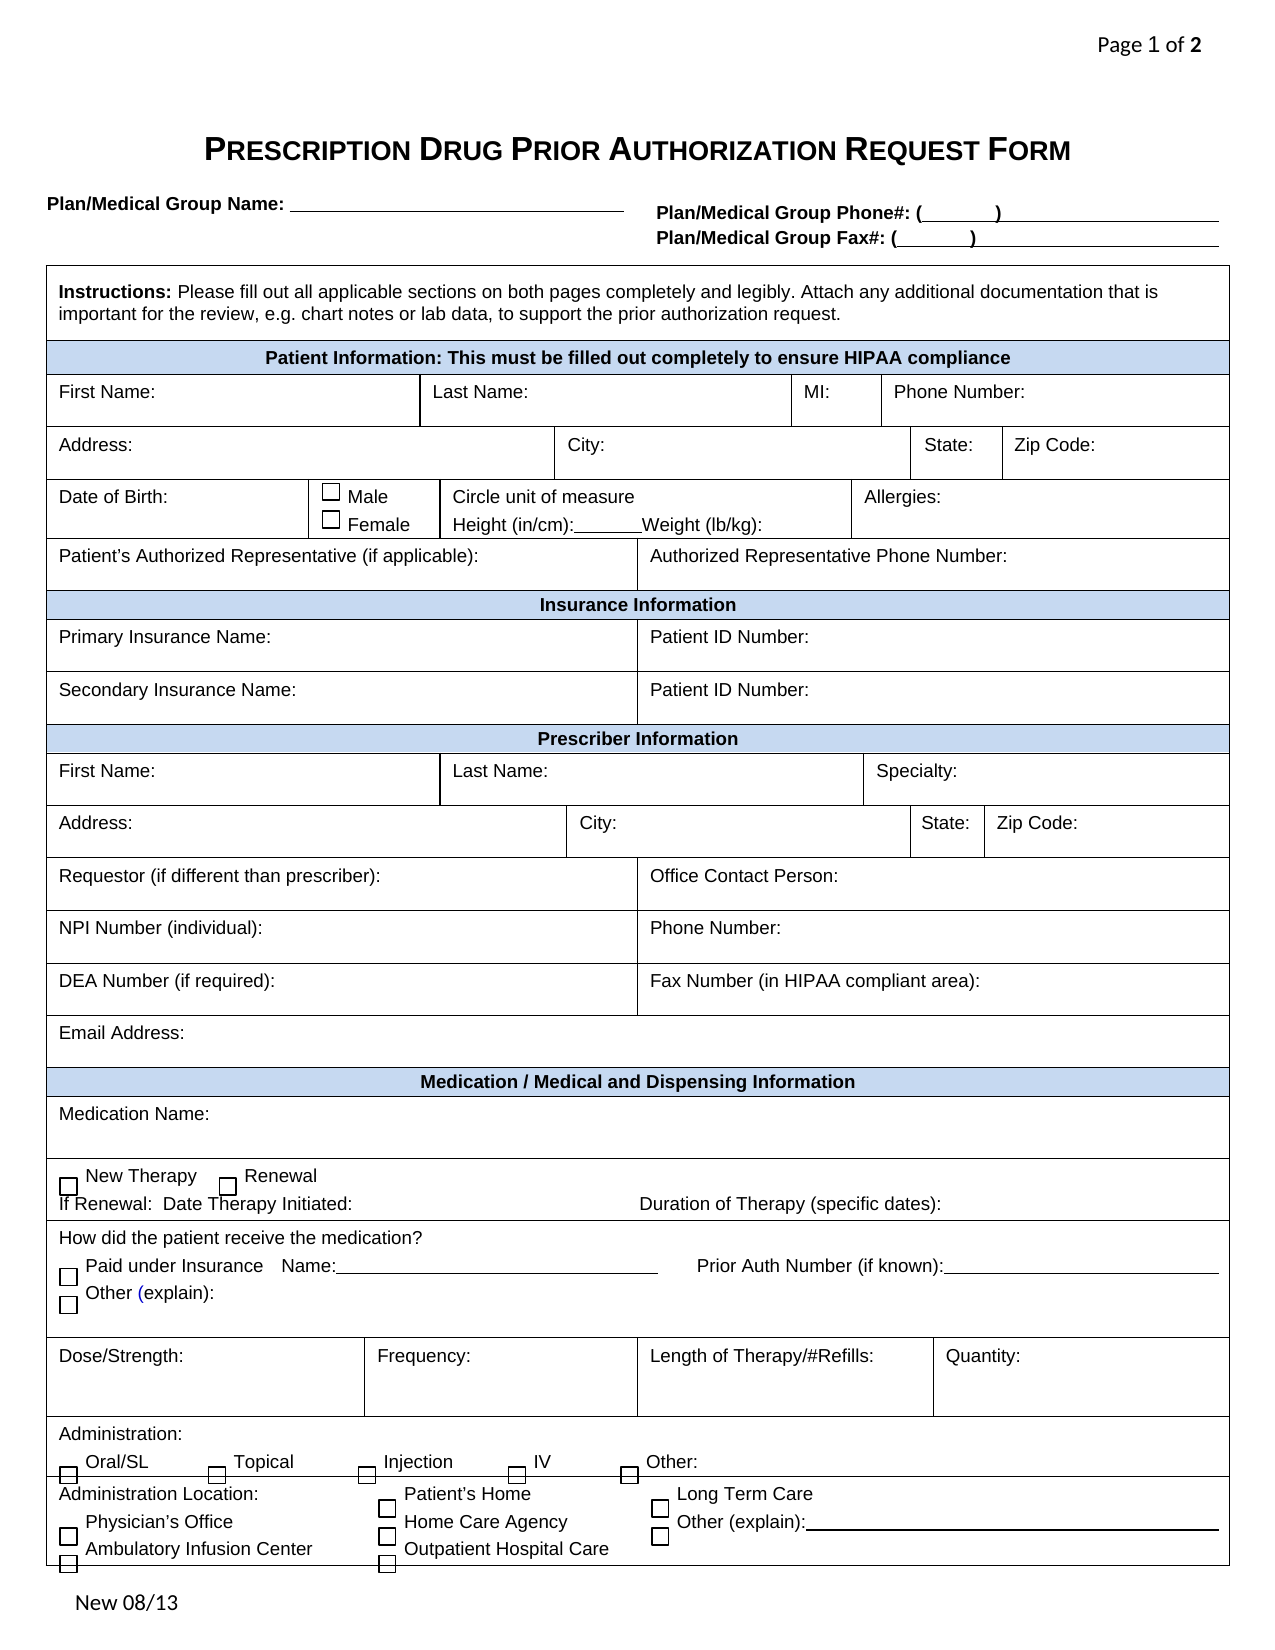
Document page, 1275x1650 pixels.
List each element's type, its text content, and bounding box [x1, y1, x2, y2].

table_cell New Therapy Renewal If Renewal: Date Therapy Initiated: Duration of Therapy (specific dates): [47, 1159, 1229, 1219]
table_cell Zip Code: [1003, 427, 1229, 479]
table_cell Length of Therapy/#Refills: [638, 1338, 933, 1416]
table_cell Specialty: [864, 754, 1229, 805]
table_cell Patient’s Authorized Representative (if applicable): [47, 539, 637, 590]
table_cell Date of Birth: [47, 480, 308, 538]
table_cell Patient Information: This must be filled out completely to ensure HIPAA compliance [47, 341, 1229, 374]
table_cell Authorized Representative Phone Number: [638, 539, 1229, 590]
table_header Instructions: Please fill out all applicable sections on both pages completely and legibly. Attach any additional documentation that is important for the review, e.g. chart notes or lab data, to support the prior authorization request. [47, 266, 1229, 340]
table_cell First Name: [47, 754, 439, 805]
table_cell First Name: [47, 375, 419, 426]
table_cell Male Female [309, 480, 439, 538]
table_cell Phone Number: [882, 375, 1229, 426]
table_cell State: [911, 427, 1002, 479]
table_cell Address: [47, 427, 554, 479]
table_cell Dose/Strength: [47, 1338, 364, 1416]
table_cell Primary Insurance Name: [47, 620, 637, 671]
table_cell Prescriber Information [47, 725, 1229, 752]
table_cell State: [911, 806, 984, 857]
table_cell Circle unit of measure Height (in/cm): Weight (lb/kg): [441, 480, 851, 538]
table_cell MI: [792, 375, 881, 426]
table_cell Office Contact Person: [638, 858, 1229, 910]
table_cell Frequency: [365, 1338, 637, 1416]
table_cell City: [555, 427, 910, 479]
table_cell Email Address: [47, 1016, 1229, 1067]
table_cell DEA Number (if required): [47, 964, 637, 1015]
text Plan/Medical Group Name: [47, 192, 628, 214]
table_cell Last Name: [421, 375, 791, 426]
table_cell Fax Number (in HIPAA compliant area): [638, 964, 1229, 1015]
table_cell Phone Number: [638, 911, 1229, 962]
table_cell Secondary Insurance Name: [47, 672, 637, 724]
text Plan/Medical Group Phone#: ( ) Plan/Medical Group Fax#: ( ) [656, 202, 1219, 248]
text PRESCRIPTION DRUG PRIOR AUTHORIZATION REQUEST FORM [172, 129, 1103, 167]
table_cell Requestor (if different than prescriber): [47, 858, 637, 910]
table_cell City: [567, 806, 910, 857]
table_cell Medication Name: [47, 1097, 1229, 1158]
table_cell Administration: Oral/SL Topical Injection IV Other: [47, 1417, 1229, 1476]
table_cell How did the patient receive the medication? Paid under Insurance Name: Prior Auth Number (if known): Other (explain): [47, 1221, 1229, 1337]
table_cell Quantity: [934, 1338, 1229, 1416]
table_cell Medication / Medical and Dispensing Information [47, 1068, 1229, 1096]
table_cell Patient ID Number: [638, 672, 1229, 724]
table_cell Last Name: [441, 754, 863, 805]
table_cell Allergies: [852, 480, 1229, 538]
table_cell Address: [47, 806, 566, 857]
table_cell Insurance Information [47, 591, 1229, 619]
table_cell Zip Code: [985, 806, 1229, 857]
table_cell NPI Number (individual): [47, 911, 637, 962]
table_cell Administration Location: Patient’s Home Long Term Care Physician’s Office Home Care Agency Other (explain): Ambulatory Infusion Center Outpatient Hospital Care [47, 1477, 1229, 1565]
table_cell Patient ID Number: [638, 620, 1229, 671]
